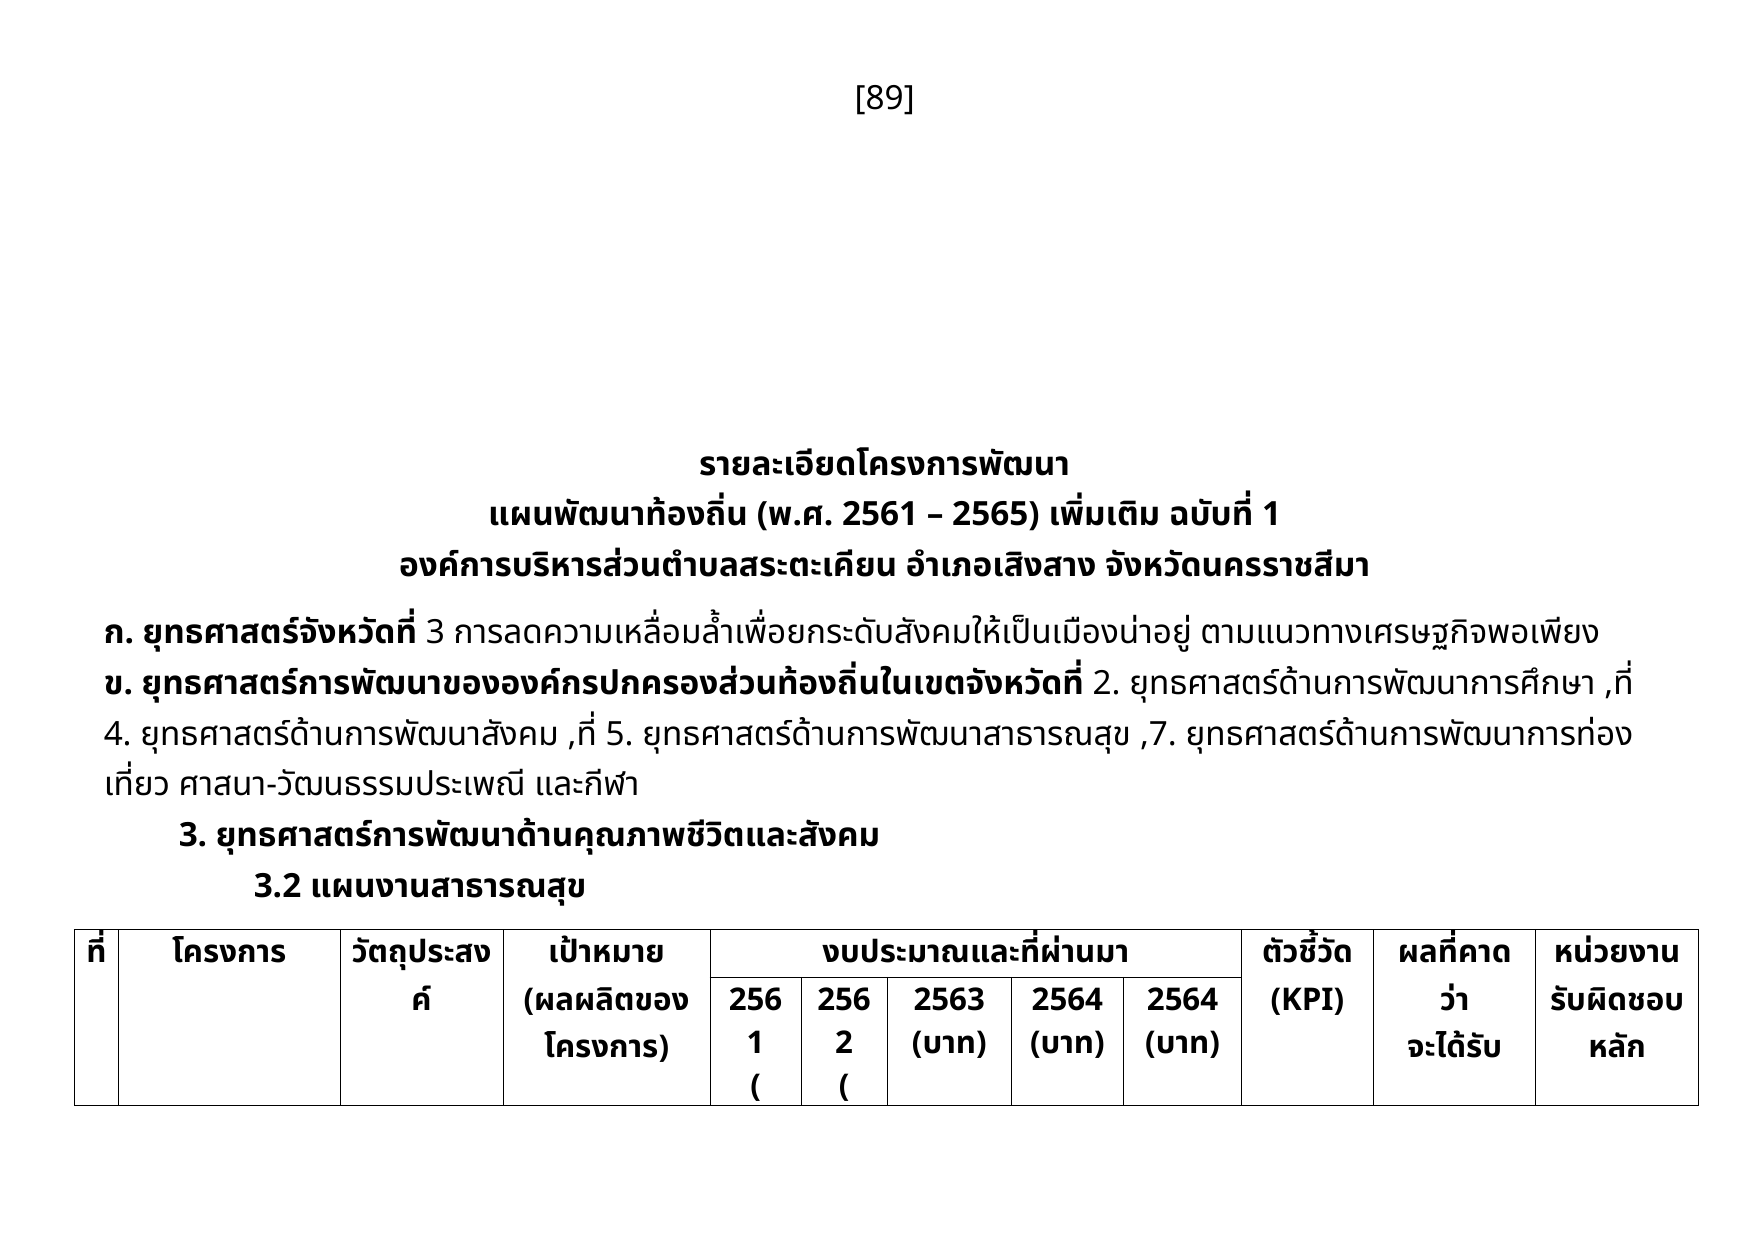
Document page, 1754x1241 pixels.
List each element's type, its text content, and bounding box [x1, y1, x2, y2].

table_cell 2562 (บาท) [802, 978, 887, 1105]
table_cell 2561 (บาท) [711, 978, 801, 1105]
table_header งบประมาณและที่ผ่านมา [711, 930, 1241, 977]
table_header วัตถุประสงค์ [341, 930, 503, 1105]
text รายละเอียดโครงการพัฒนา [103, 440, 1665, 490]
table_header โครงการ [119, 930, 340, 1105]
text 3.2 แผนงานสาธารณสุข [103, 861, 1665, 912]
text แผนพัฒนาท้องถิ่น (พ.ศ. 2561 – 2565) เพิ่มเติม ฉบับที่ 1 [103, 490, 1665, 541]
text ข. ยุทธศาสตร์การพัฒนาขององค์กรปกครองส่วนท้องถิ่นในเขตจังหวัดที่ 2. ยุทธศาสตร์ด้านการพัฒนาการศึกษา ,ที่ 4. ยุทธศาสตร์ด้านการพัฒนาสังคม ,ที่ 5. ยุทธศาสตร์ด้านการพัฒนาสาธารณสุข ,7. ยุทธศาสตร์ด้านการพัฒนาการท่องเที่ยว ศาสนา-วัฒนธรรมประเพณี และกีฬา [103, 659, 1665, 811]
text ก. ยุทธศาสตร์จังหวัดที่ 3 การลดความเหลื่อมล้ำเพื่อยกระดับสังคมให้เป็นเมืองน่าอยู่ ตามแนวทางเศรษฐกิจพอเพียง [103, 608, 1665, 659]
table_header ที่ [75, 930, 118, 1105]
table_header เป้าหมาย (ผลผลิตของโครงการ) [504, 930, 710, 1105]
table_cell 2563 (บาท) [888, 978, 1011, 1105]
table_header หน่วยงาน รับผิดชอบหลัก [1536, 930, 1698, 1105]
text 3. ยุทธศาสตร์การพัฒนาด้านคุณภาพชีวิตและสังคม [103, 811, 1665, 861]
table_header ผลที่คาดว่า จะได้รับ [1374, 930, 1535, 1105]
table_cell 2564 (บาท) [1012, 978, 1123, 1105]
text องค์การบริหารส่วนตำบลสระตะเคียน อำเภอเสิงสาง จังหวัดนครราชสีมา [103, 541, 1665, 591]
table_cell 2564 (บาท) [1124, 978, 1241, 1105]
table_header ตัวชี้วัด (KPI) [1242, 930, 1373, 1105]
